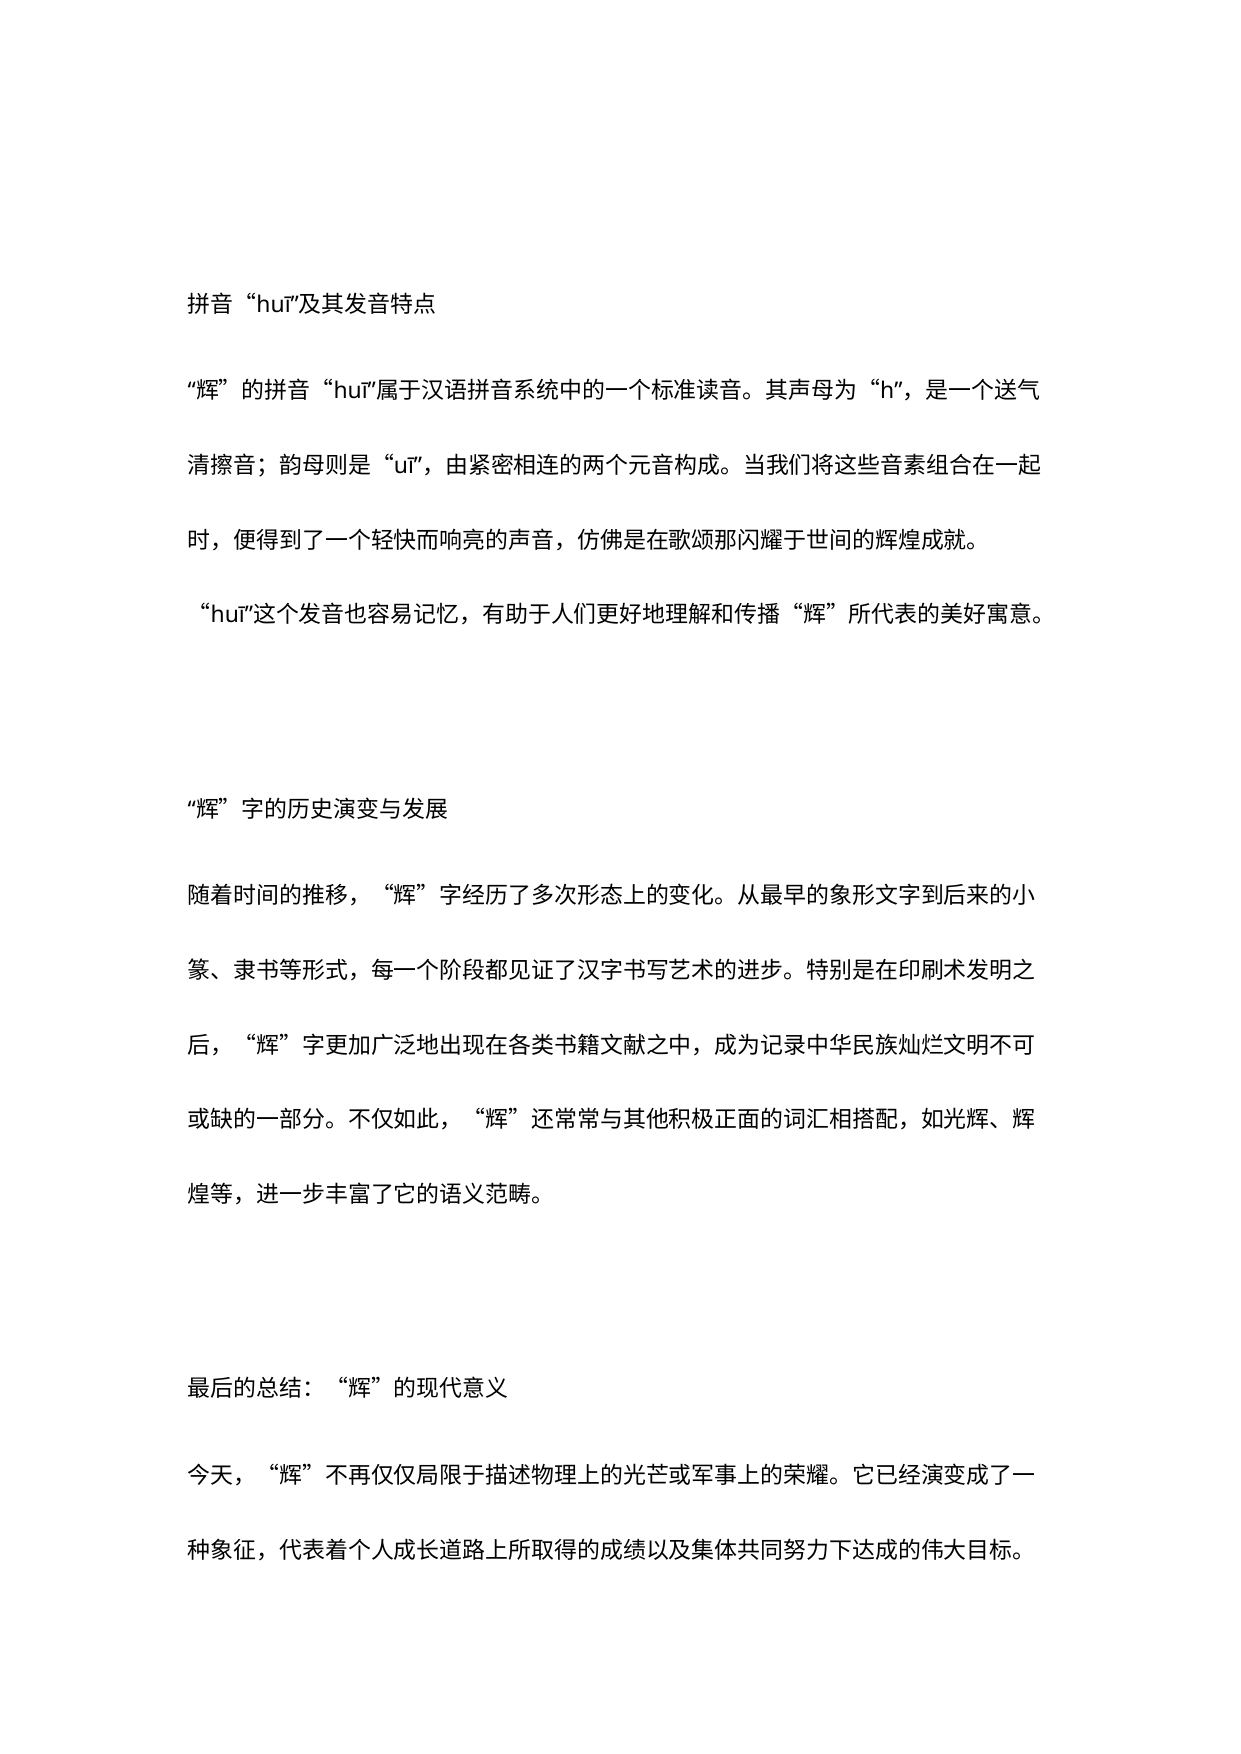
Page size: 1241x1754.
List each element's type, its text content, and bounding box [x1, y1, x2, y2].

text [187, 1441, 1053, 1581]
text 拼音“huī”及其发音特点 [187, 270, 1053, 335]
text 随着时间的推移，“辉”字经历了多次形态上的变化。从最早的象形文字到后来的小篆、隶书等形式，每一个阶段都见证了汉字书写艺术的进步。特别是在印刷术发明之后，“辉”字更加广泛地出现在各类书籍文献之中，成为记录中华民族灿烂文明不可或缺的一部分。不仅如此，“辉”还常常与其他积极正面的词汇相搭配，如光辉、辉煌等，进一步丰富了它的语义范畴。 [187, 861, 1053, 1225]
text “辉”字的历史演变与发展 [187, 775, 1053, 840]
text 最后的总结：“辉”的现代意义 [187, 1354, 1053, 1419]
text “辉”的拼音“huī”属于汉语拼音系统中的一个标准读音。其声母为“h”，是一个送气清擦音；韵母则是“uī”，由紧密相连的两个元音构成。当我们将这些音素组合在一起时，便得到了一个轻快而响亮的声音，仿佛是在歌颂那闪耀于世间的辉煌成就。“huī”这个发音也容易记忆，有助于人们更好地理解和传播“辉”所代表的美好寓意。 [187, 356, 1053, 645]
